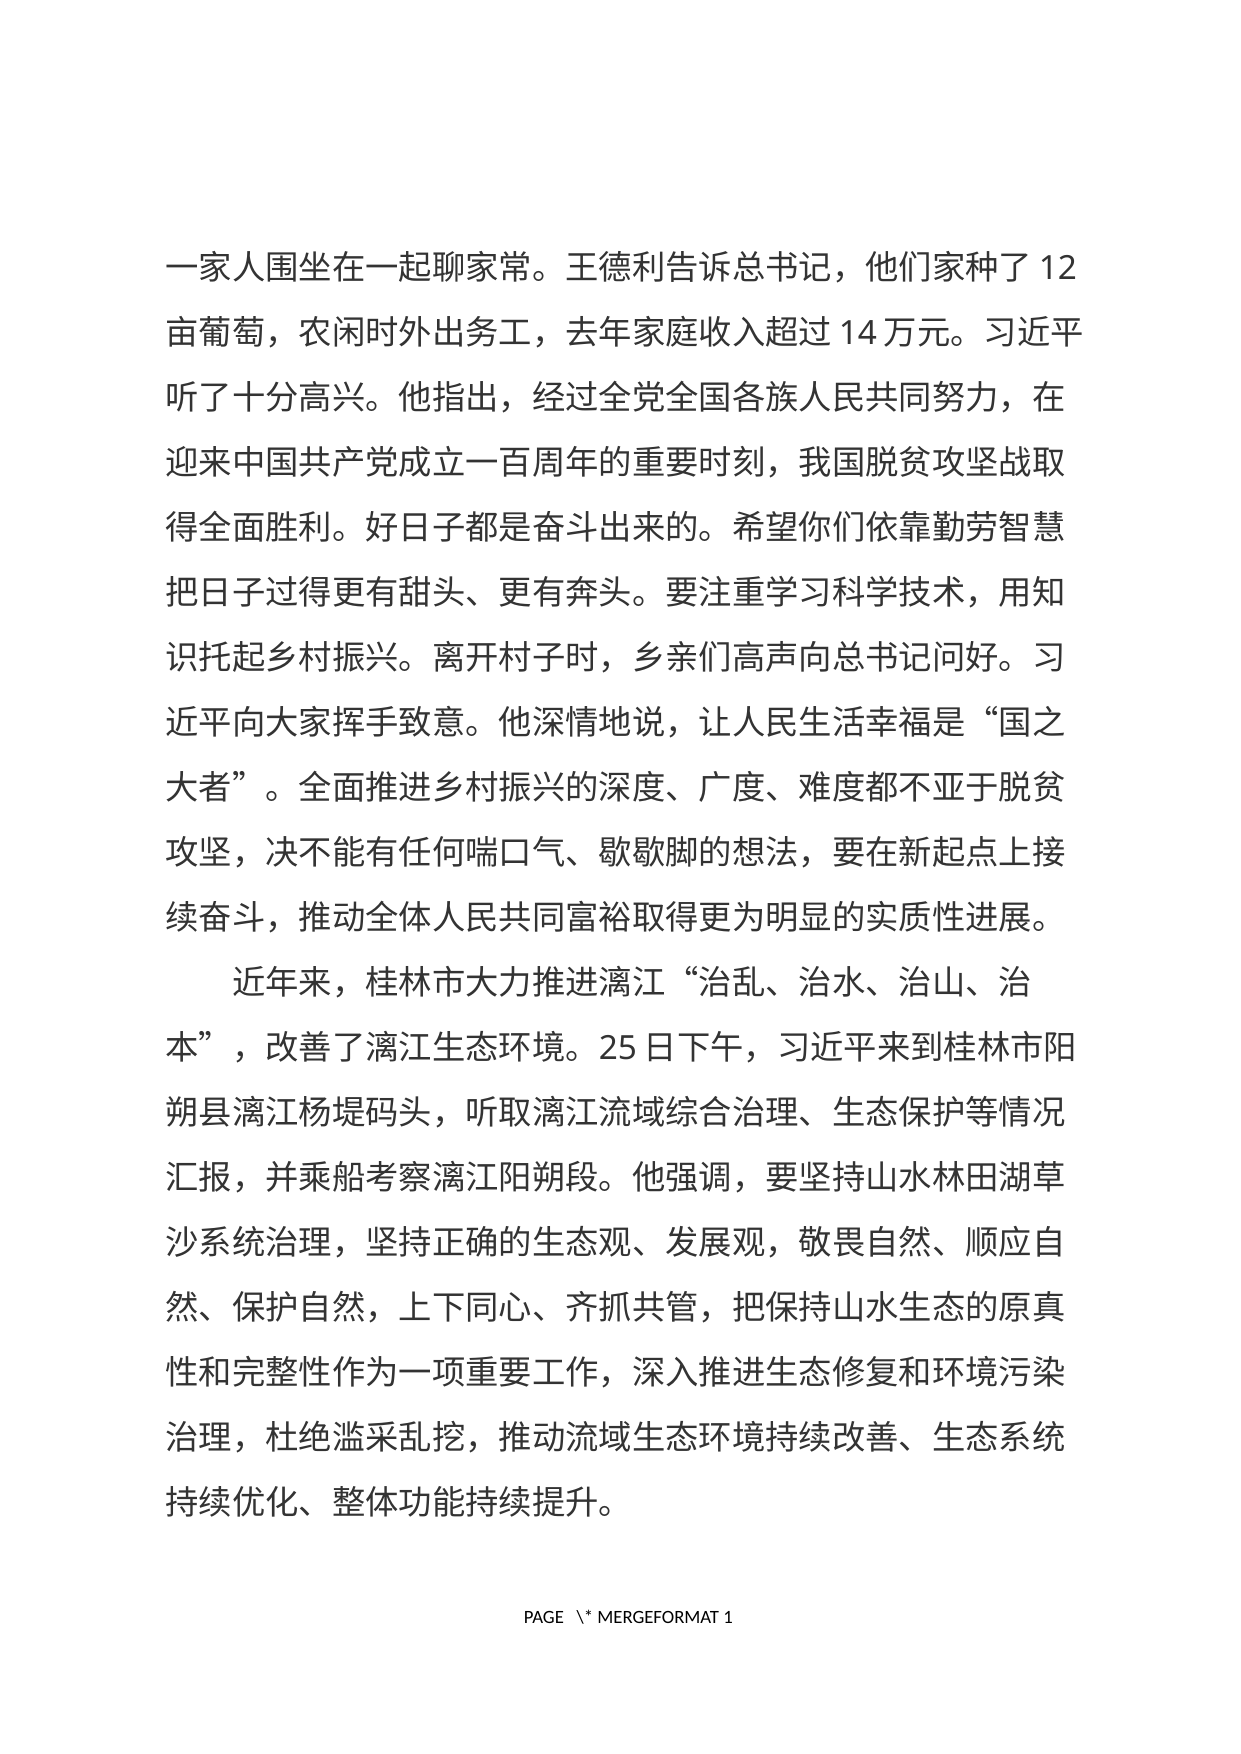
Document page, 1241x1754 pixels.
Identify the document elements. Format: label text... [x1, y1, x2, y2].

text 近年来，桂林市大力推进漓江“治乱、治水、治山、治本”，改善了漓江生态环境。25日下午，习近平来到桂林市阳朔县漓江杨堤码头，听取漓江流域综合治理、生态保护等情况汇报，并乘船考察漓江阳朔段。他强调，要坚持山水林田湖草沙系统治理，坚持正确的生态观、发展观，敬畏自然、顺应自然、保护自然，上下同心、齐抓共管，把保持山水生态的原真性和完整性作为一项重要工作，深入推进生态修复和环境污染治理，杜绝滥采乱挖，推动流域生态环境持续改善、生态系统持续优化、整体功能持续提升。 [165, 948, 1087, 1533]
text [165, 233, 1087, 948]
